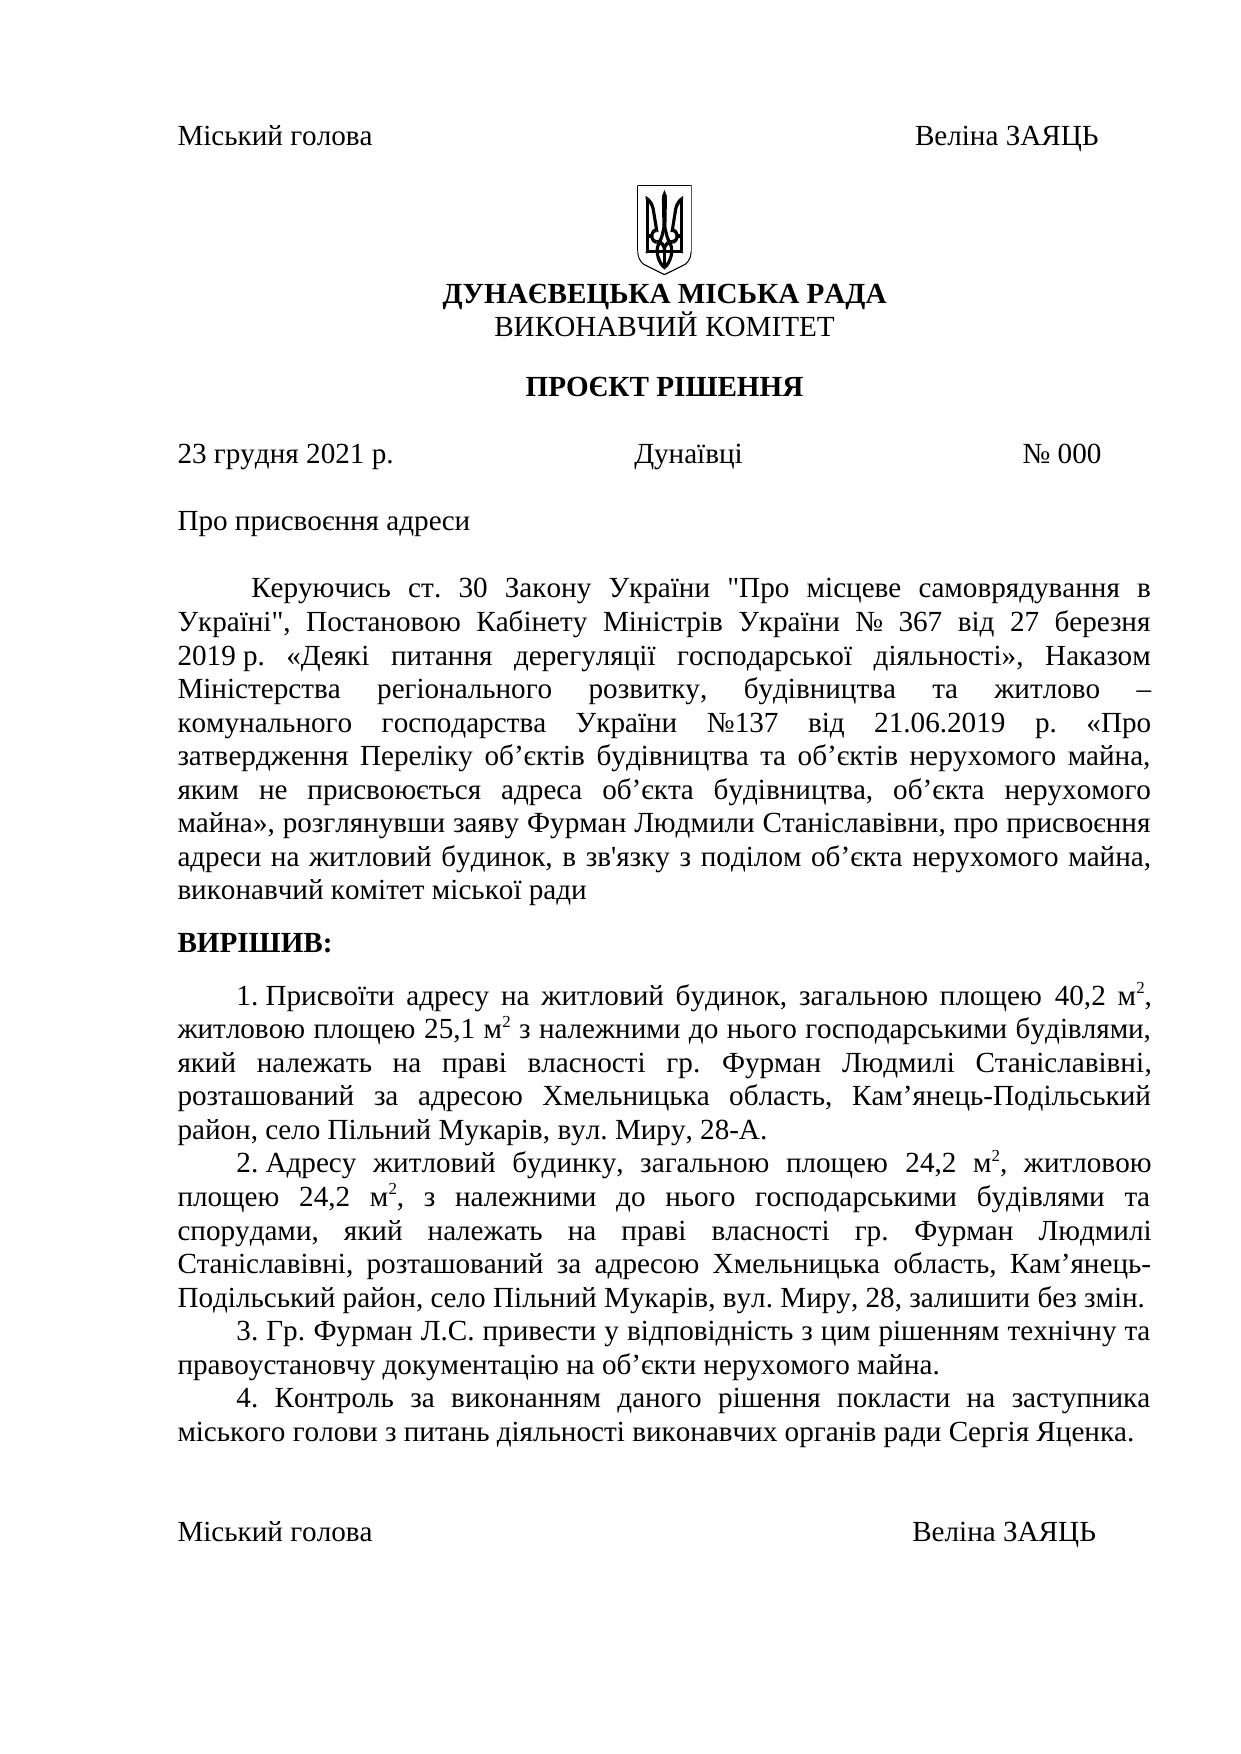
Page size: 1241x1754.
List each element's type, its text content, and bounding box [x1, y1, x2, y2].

text ВИКОНАВЧИЙ КОМІТЕТ [177, 309, 1152, 343]
text 4. Контроль за виконанням даного рішення покласти на заступника міського голови з питань діяльності виконавчих органів ради Сергія Яценка. [177, 1380, 1152, 1447]
text Про присвоєння адреси [177, 503, 1152, 537]
text 3. Гр. Фурман Л.С. привести у відповідність з цим рішенням технічну та правоустановчу документацію на об’єкти нерухомого майна. [177, 1313, 1152, 1380]
text Керуючись ст. 30 Закону України "Про місцеве самоврядування в Україні", Постановою Кабінету Міністрів України № 367 від 27 березня 2019 р. «Деякі питання дерегуляції господарської діяльності», Наказом Міністерства регіонального розвитку, будівництва та житлово – комунального господарства України №137 від 21.06.2019 р. «Про затвердження Переліку об’єктів будівництва та об’єктів нерухомого майна, яким не присвоюється адреса об’єкта будівництва, об’єкта нерухомого майна», розглянувши заяву Фурман Людмили Станіславівни, про присвоєння адреси на житловий будинок, в зв'язку з поділом об’єкта нерухомого майна, виконавчий комітет міської ради [177, 571, 1152, 906]
text ПРОЄКТ РІШЕННЯ [177, 369, 1152, 403]
text 1. Присвоїти адресу на житловий будинок, загальною площею 40,2 м2, житловою площею 25,1 м2 з належними до нього господарськими будівлями, який належать на праві власності гр. Фурман Людмилі Станіславівні, розташований за адресою Хмельницька область, Кам’янець-Подільський район, село Пільний Мукарів, вул. Миру, 28-А. [177, 978, 1152, 1146]
text 23 грудня 2021 р. Дунаївці № 000 [177, 436, 1152, 470]
text Міський голова Веліна ЗАЯЦЬ [177, 1514, 1152, 1548]
text 2. Адресу житловий будинку, загальною площею 24,2 м2, житловою площею 24,2 м2, з належними до нього господарськими будівлями та спорудами, який належать на праві власності гр. Фурман Людмилі Станіславівні, розташований за адресою Хмельницька область, Кам’янець-Подільський район, село Пільний Мукарів, вул. Миру, 28, залишити без змін. [177, 1146, 1152, 1313]
text Міський голова Веліна ЗАЯЦЬ [177, 118, 1152, 152]
text ДУНАЄВЕЦЬКА МІСЬКА РАДА [177, 276, 1152, 309]
text ВИРІШИВ: [177, 925, 1152, 959]
